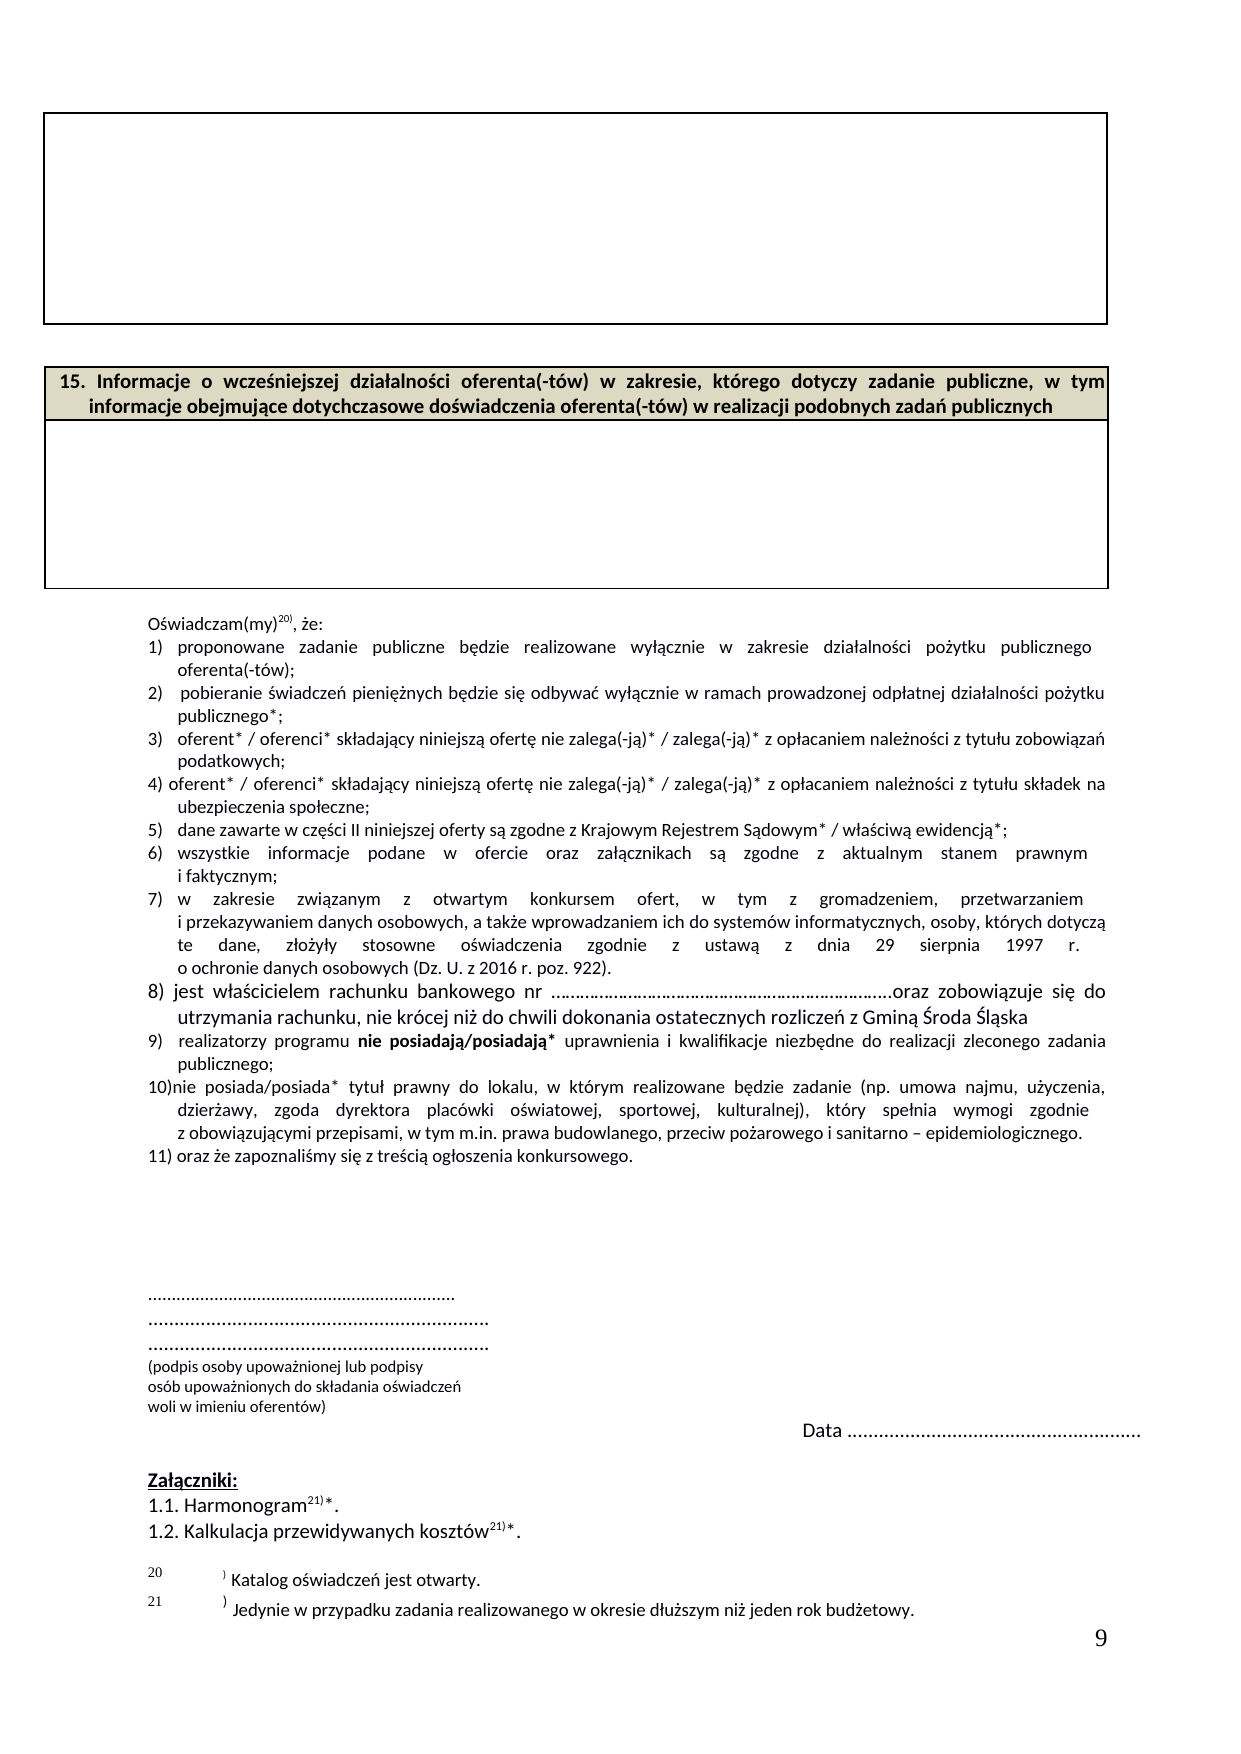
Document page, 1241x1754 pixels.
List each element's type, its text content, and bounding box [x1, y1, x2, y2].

text 1.1. Harmonogram)*. [148, 1493, 1107, 1518]
text 6) wszystkie informacje podane w ofercie oraz załącznikach są zgodne z aktualnym stanem prawnym i faktycznym; [148, 841, 1107, 887]
text 9) realizatorzy programu nie posiadają/posiadają* uprawnienia i kwalifikacje niezbędne do realizacji zleconego zadania publicznego; [148, 1029, 1107, 1075]
text 4) oferent* / oferenci* składający niniejszą ofertę nie zalega(-ją)* / zalega(-ją)* z opłacaniem należności z tytułu składek na ubezpieczenia społeczne; [148, 772, 1107, 818]
text 1.2. Kalkulacja przewidywanych kosztów21)*. [148, 1518, 1107, 1543]
text ................................................................. [148, 1305, 1107, 1330]
text woli w imieniu oferentów) [148, 1396, 1107, 1417]
text 1) proponowane zadanie publiczne będzie realizowane wyłącznie w zakresie działalności pożytku publicznego oferenta(-tów); [148, 635, 1107, 681]
text (podpis osoby upoważnionej lub podpisy [148, 1356, 1107, 1376]
text 3) oferent* / oferenci* składający niniejszą ofertę nie zalega(-ją)* / zalega(-ją)* z opłacaniem należności z tytułu zobowiązań podatkowych; [148, 727, 1107, 772]
table_header 15. Informacje o wcześniejszej działalności oferenta(-tów) w zakresie, którego dotyczy zadanie publiczne, w tym informacje obejmujące dotychczasowe doświadczenia oferenta(-tów) w realizacji podobnych zadań publicznych [46, 368, 1107, 419]
text 8) jest właścicielem rachunku bankowego nr ……………………………………………………………..oraz zobowiązuje się do utrzymania rachunku, nie krócej niż do chwili dokonania ostatecznych rozliczeń z Gminą Środa Śląska [148, 979, 1107, 1029]
table_cell [45, 114, 1106, 323]
text 7) w zakresie związanym z otwartym konkursem ofert, w tym z gromadzeniem, przetwarzaniem i przekazywaniem danych osobowych, a także wprowadzaniem ich do systemów informatycznych, osoby, których dotyczą te dane, złożyły stosowne oświadczenia zgodnie z ustawą z dnia 29 sierpnia 1997 r. o ochronie danych osobowych (Dz. U. z 2016 r. poz. 922). [148, 887, 1107, 979]
text 5) dane zawarte w części II niniejszej oferty są zgodne z Krajowym Rejestrem Sądowym* / właściwą ewidencją*; [148, 818, 1107, 841]
text Oświadczam(my)), że: [148, 612, 1107, 635]
text Data ........................................................ [148, 1417, 1107, 1442]
text 2) pobieranie świadczeń pieniężnych będzie się odbywać wyłącznie w ramach prowadzonej odpłatnej działalności pożytku publicznego*; [148, 681, 1107, 727]
text ................................................................. [148, 1330, 1107, 1356]
text 11) oraz że zapoznaliśmy się z treścią ogłoszenia konkursowego. [148, 1144, 1107, 1167]
text Załączniki: [148, 1467, 1107, 1493]
text 10)nie posiada/posiada* tytuł prawny do lokalu, w którym realizowane będzie zadanie (np. umowa najmu, użyczenia, dzierżawy, zgoda dyrektora placówki oświatowej, sportowej, kulturalnej), który spełnia wymogi zgodnie z obowiązującymi przepisami, w tym m.in. prawa budowlanego, przeciw pożarowego i sanitarno – epidemiologicznego. [148, 1075, 1107, 1144]
text ................................................................. [148, 1282, 1107, 1305]
text osób upoważnionych do składania oświadczeń [148, 1376, 1107, 1396]
table_cell [46, 421, 1107, 588]
